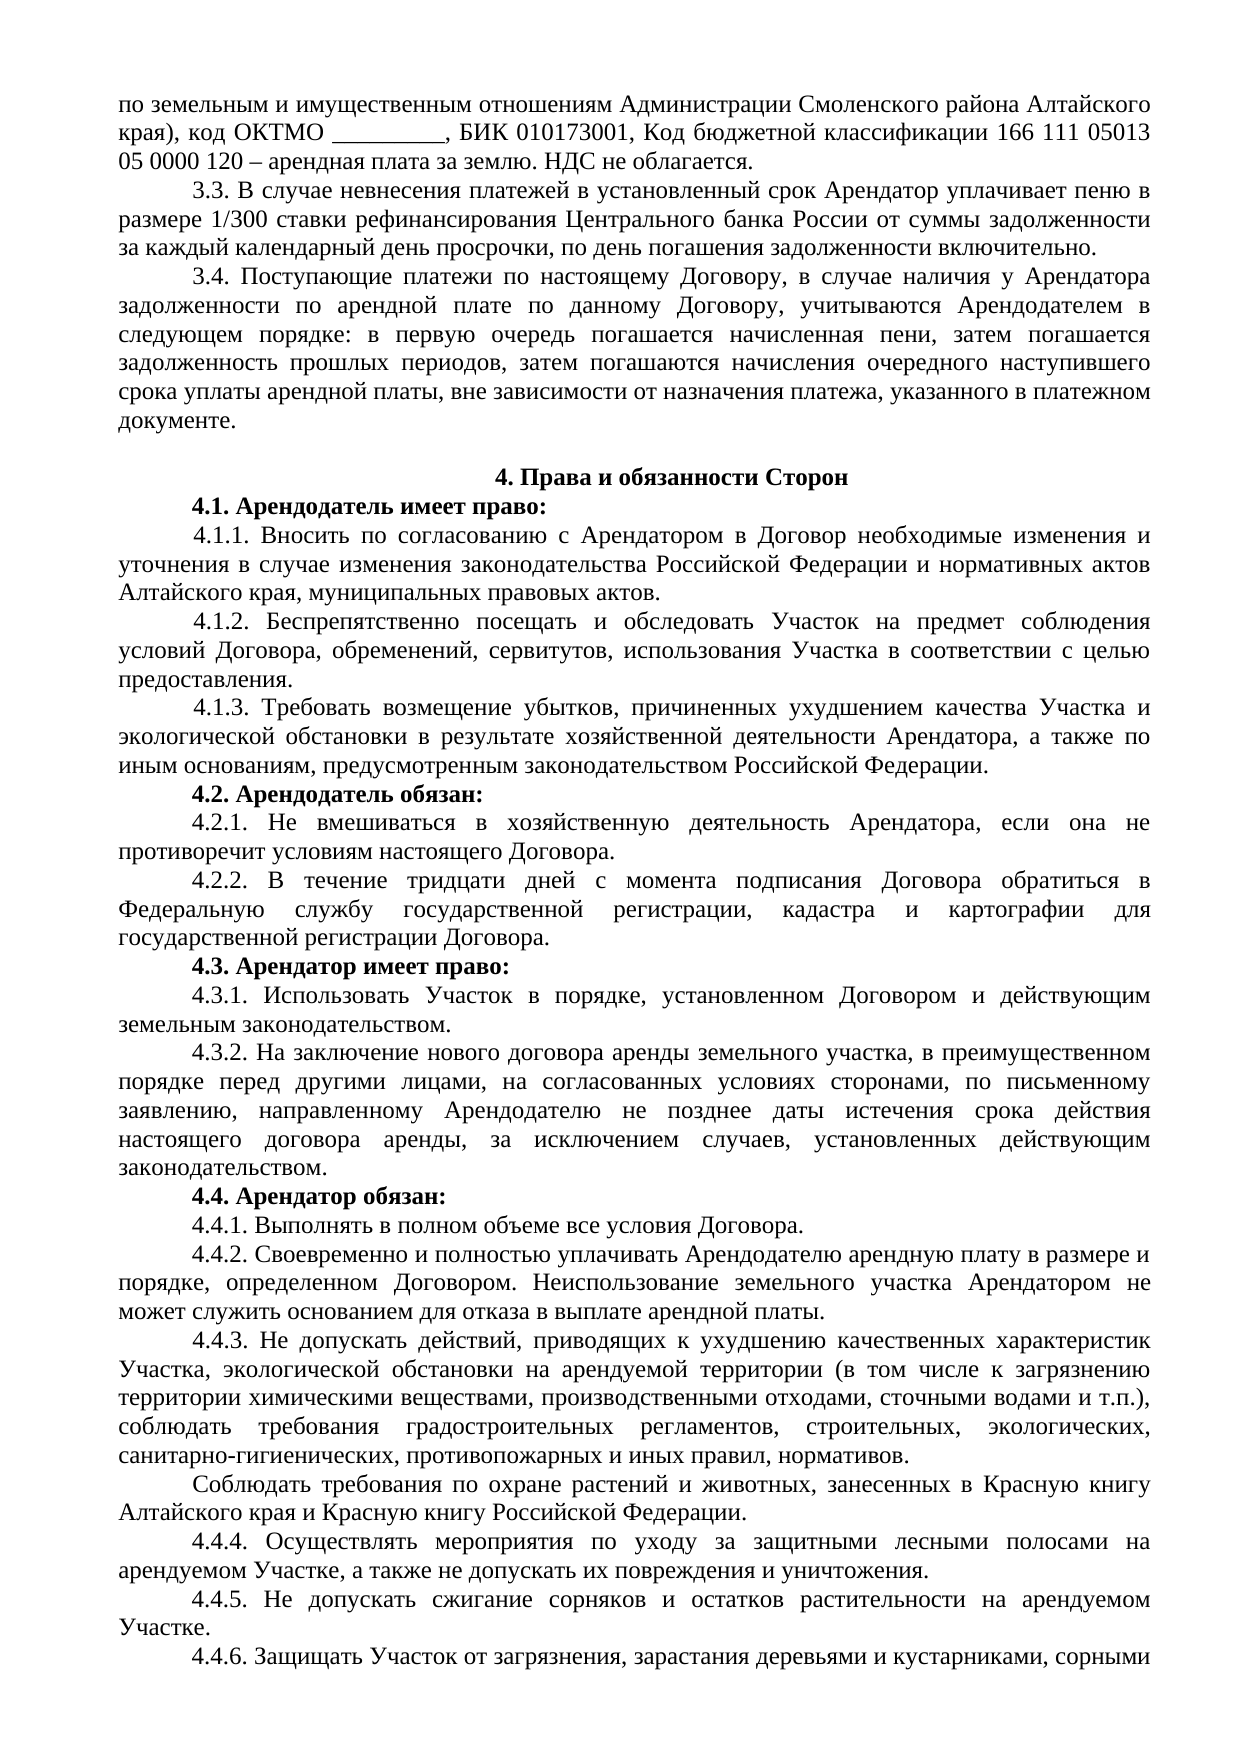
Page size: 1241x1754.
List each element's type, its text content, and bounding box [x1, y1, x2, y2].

text Соблюдать требования по охране растений и животных, занесенных в Красную книгу Алтайского края и Красную книгу Российской Федерации. [118, 1469, 1152, 1526]
text 4.3. Арендатор имеет право: [118, 951, 1152, 980]
text 3.3. В случае невнесения платежей в установленный срок Арендатор уплачивает пеню в размере 1/300 ставки рефинансирования Центрального банка России от суммы задолженности за каждый календарный день просрочки, по день погашения задолженности включительно. [118, 175, 1152, 261]
text 4.1.2. Беспрепятственно посещать и обследовать Участок на предмет соблюдения условий Договора, обременений, сервитутов, использования Участка в соответствии с целью предоставления. [118, 606, 1152, 692]
text 4.1.1. Вносить по согласованию с Арендатором в Договор необходимые изменения и уточнения в случае изменения законодательства Российской Федерации и нормативных актов Алтайского края, муниципальных правовых актов. [118, 520, 1152, 606]
text 4.2.2. В течение тридцати дней с момента подписания Договора обратиться в Федеральную службу государственной регистрации, кадастра и картографии для государственной регистрации Договора. [118, 865, 1152, 951]
text 4.3.2. На заключение нового договора аренды земельного участка, в преимущественном порядке перед другими лицами, на согласованных условиях сторонами, по письменному заявлению, направленному Арендодателю не позднее даты истечения срока действия настоящего договора аренды, за исключением случаев, установленных действующим законодательством. [118, 1037, 1152, 1181]
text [118, 1641, 1152, 1670]
text 3.4. Поступающие платежи по настоящему Договору, в случае наличия у Арендатора задолженности по арендной плате по данному Договору, учитываются Арендодателем в следующем порядке: в первую очередь погашается начисленная пени, затем погашается задолженность прошлых периодов, затем погашаются начисления очередного наступившего срока уплаты арендной платы, вне зависимости от назначения платежа, указанного в платежном документе. [118, 261, 1152, 434]
text 4.4.5. Не допускать сжигание сорняков и остатков растительности на арендуемом Участке. [118, 1584, 1152, 1641]
text 4.4.1. Выполнять в полном объеме все условия Договора. [118, 1210, 1152, 1239]
text 4.4. Арендатор обязан: [118, 1181, 1152, 1210]
text 4.4.3. Не допускать действий, приводящих к ухудшению качественных характеристик Участка, экологической обстановки на арендуемой территории (в том числе к загрязнению территории химическими веществами, производственными отходами, сточными водами и т.п.), соблюдать требования градостроительных регламентов, строительных, экологических, санитарно-гигиенических, противопожарных и иных правил, нормативов. [118, 1325, 1152, 1469]
text 4.1. Арендодатель имеет право: [118, 491, 1152, 520]
text 4.3.1. Использовать Участок в порядке, установленном Договором и действующим земельным законодательством. [118, 980, 1152, 1037]
text 4.4.2. Своевременно и полностью уплачивать Арендодателю арендную плату в размере и порядке, определенном Договором. Неиспользование земельного участка Арендатором не может служить основанием для отказа в выплате арендной платы. [118, 1239, 1152, 1325]
text 4.2. Арендодатель обязан: [118, 779, 1152, 807]
text 4. Права и обязанности Сторон [118, 462, 1152, 491]
text 4.4.4. Осуществлять мероприятия по уходу за защитными лесными полосами на арендуемом Участке, а также не допускать их повреждения и уничтожения. [118, 1526, 1152, 1584]
text 4.1.3. Требовать возмещение убытков, причиненных ухудшением качества Участка и экологической обстановки в результате хозяйственной деятельности Арендатора, а также по иным основаниям, предусмотренным законодательством Российской Федерации. [118, 692, 1152, 779]
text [118, 89, 1152, 175]
text 4.2.1. Не вмешиваться в хозяйственную деятельность Арендатора, если она не противоречит условиям настоящего Договора. [118, 807, 1152, 865]
